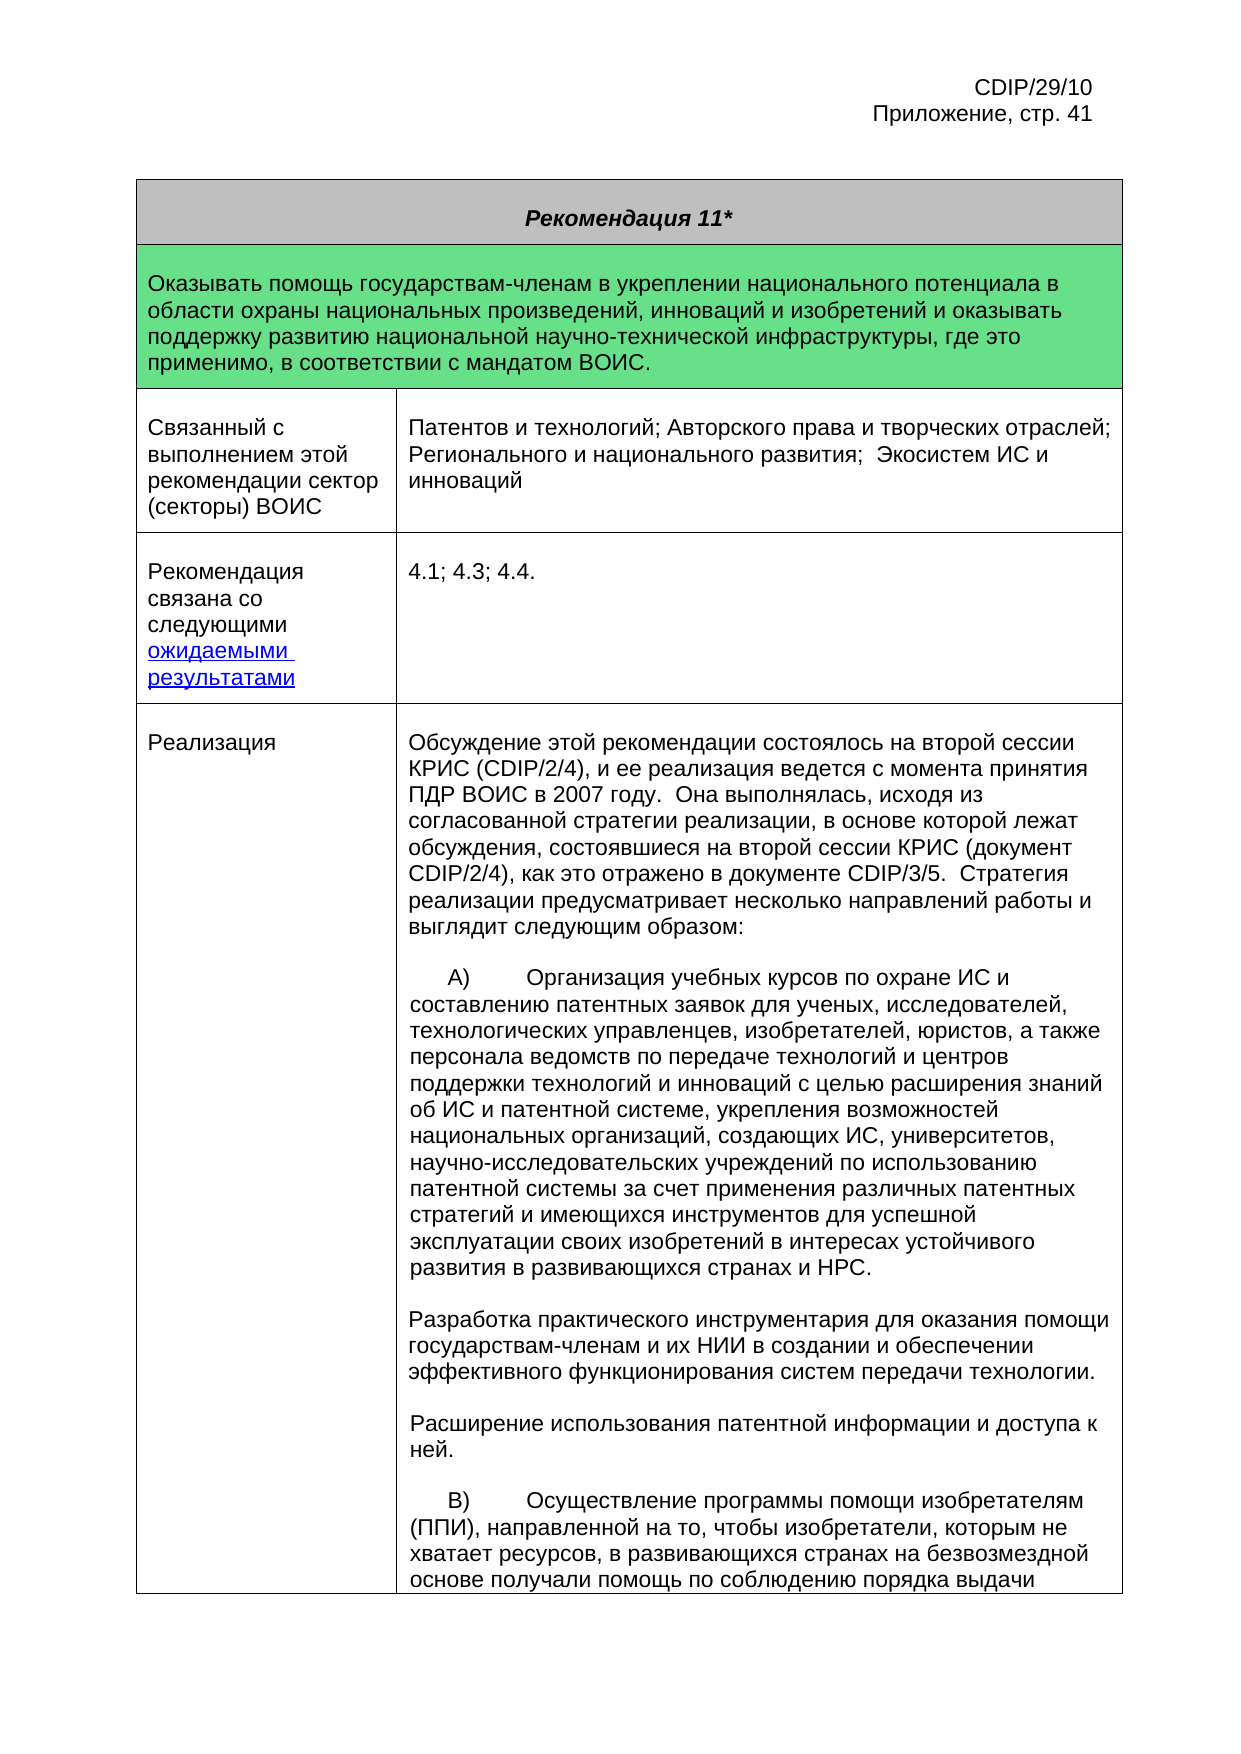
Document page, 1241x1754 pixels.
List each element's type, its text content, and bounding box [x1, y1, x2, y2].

table_cell Рекомендация связана со следующими ожидаемыми результатами [137, 533, 396, 702]
table_cell Связанный с выполнением этой рекомендации сектор (секторы) ВОИС [137, 389, 396, 532]
table_header Рекомендация 11* [137, 180, 1122, 244]
table_cell 4.1; 4.3; 4.4. [397, 533, 1122, 702]
table_cell Оказывать помощь государствам-членам в укреплении национального потенциала в области охраны национальных произведений, инноваций и изобретений и оказывать поддержку развитию национальной научно-технической инфраструктуры, где это применимо, в соответствии с мандатом ВОИC. [137, 245, 1122, 388]
table_cell Патентов и технологий; Авторского права и творческих отраслей; Регионального и национального развития; Экосистем ИС и инноваций [397, 389, 1122, 532]
table_cell Реализация [137, 704, 396, 1593]
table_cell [397, 704, 1122, 1593]
